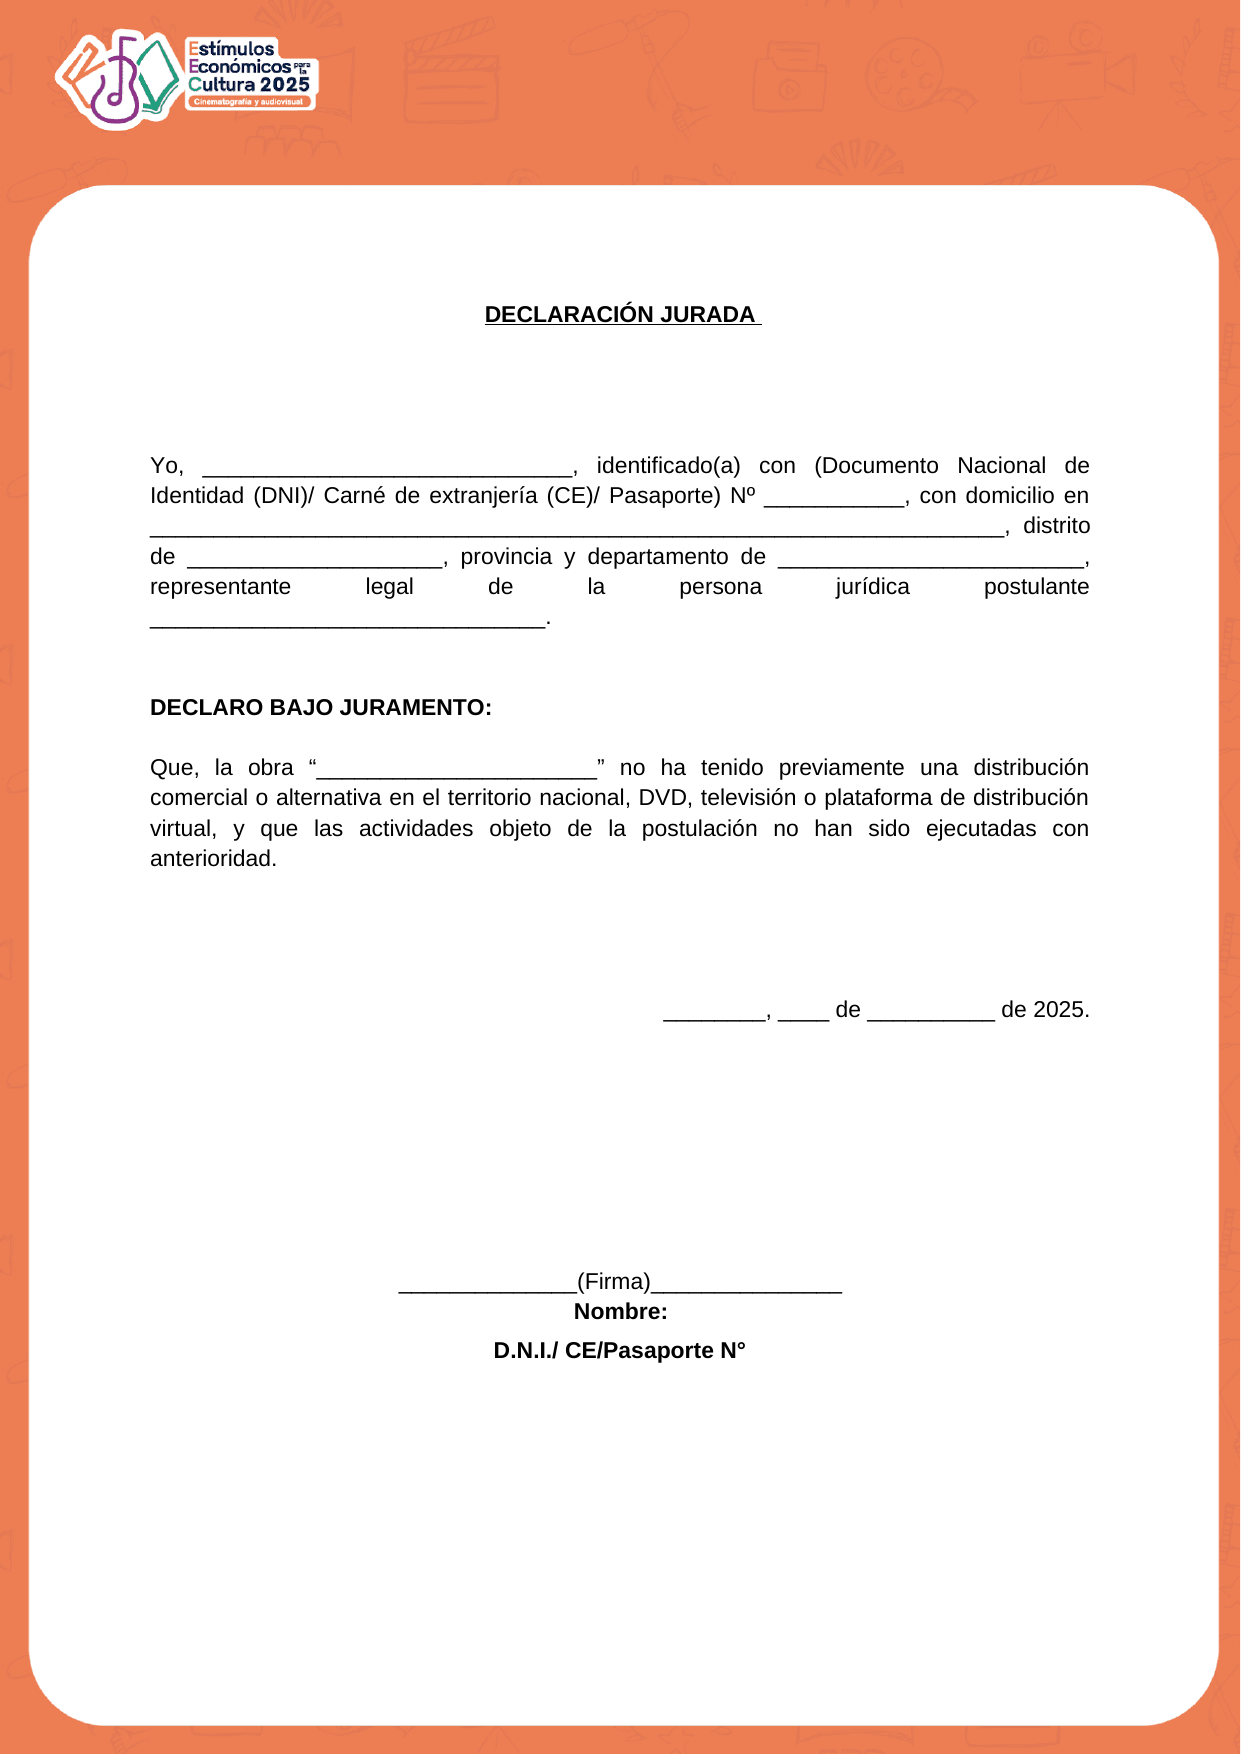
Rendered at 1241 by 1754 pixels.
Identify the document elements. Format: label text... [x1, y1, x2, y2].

text ______________(Firma)_______________ [150, 1268, 1090, 1294]
text DECLARACIÓN JURADA [150, 301, 1090, 327]
text D.N.I./ CE/Pasaporte N° [150, 1337, 1086, 1364]
text Nombre: [150, 1298, 1086, 1324]
text Que, la obra “______________________” no ha tenido previamente una distribución comercial o alternativa en el territorio nacional, DVD, televisión o plataforma de distribución virtual, y que las actividades objeto de la postulación no han sido ejecutadas con anterioridad. [150, 754, 1090, 871]
text Yo, _____________________________, identificado(a) con (Documento Nacional de Identidad (DNI)/ Carné de extranjería (CE)/ Pasaporte) Nº ___________, con domicilio en ___________________________________________________________________, distrito de ____________________, provincia y departamento de ________________________, representante legal de la persona jurídica postulante _______________________________. [150, 452, 1090, 629]
text DECLARO BAJO JURAMENTO: [150, 694, 1090, 720]
picture [0, 0, 1241, 1754]
text ________, ____ de __________ de 2025. [150, 996, 1090, 1022]
